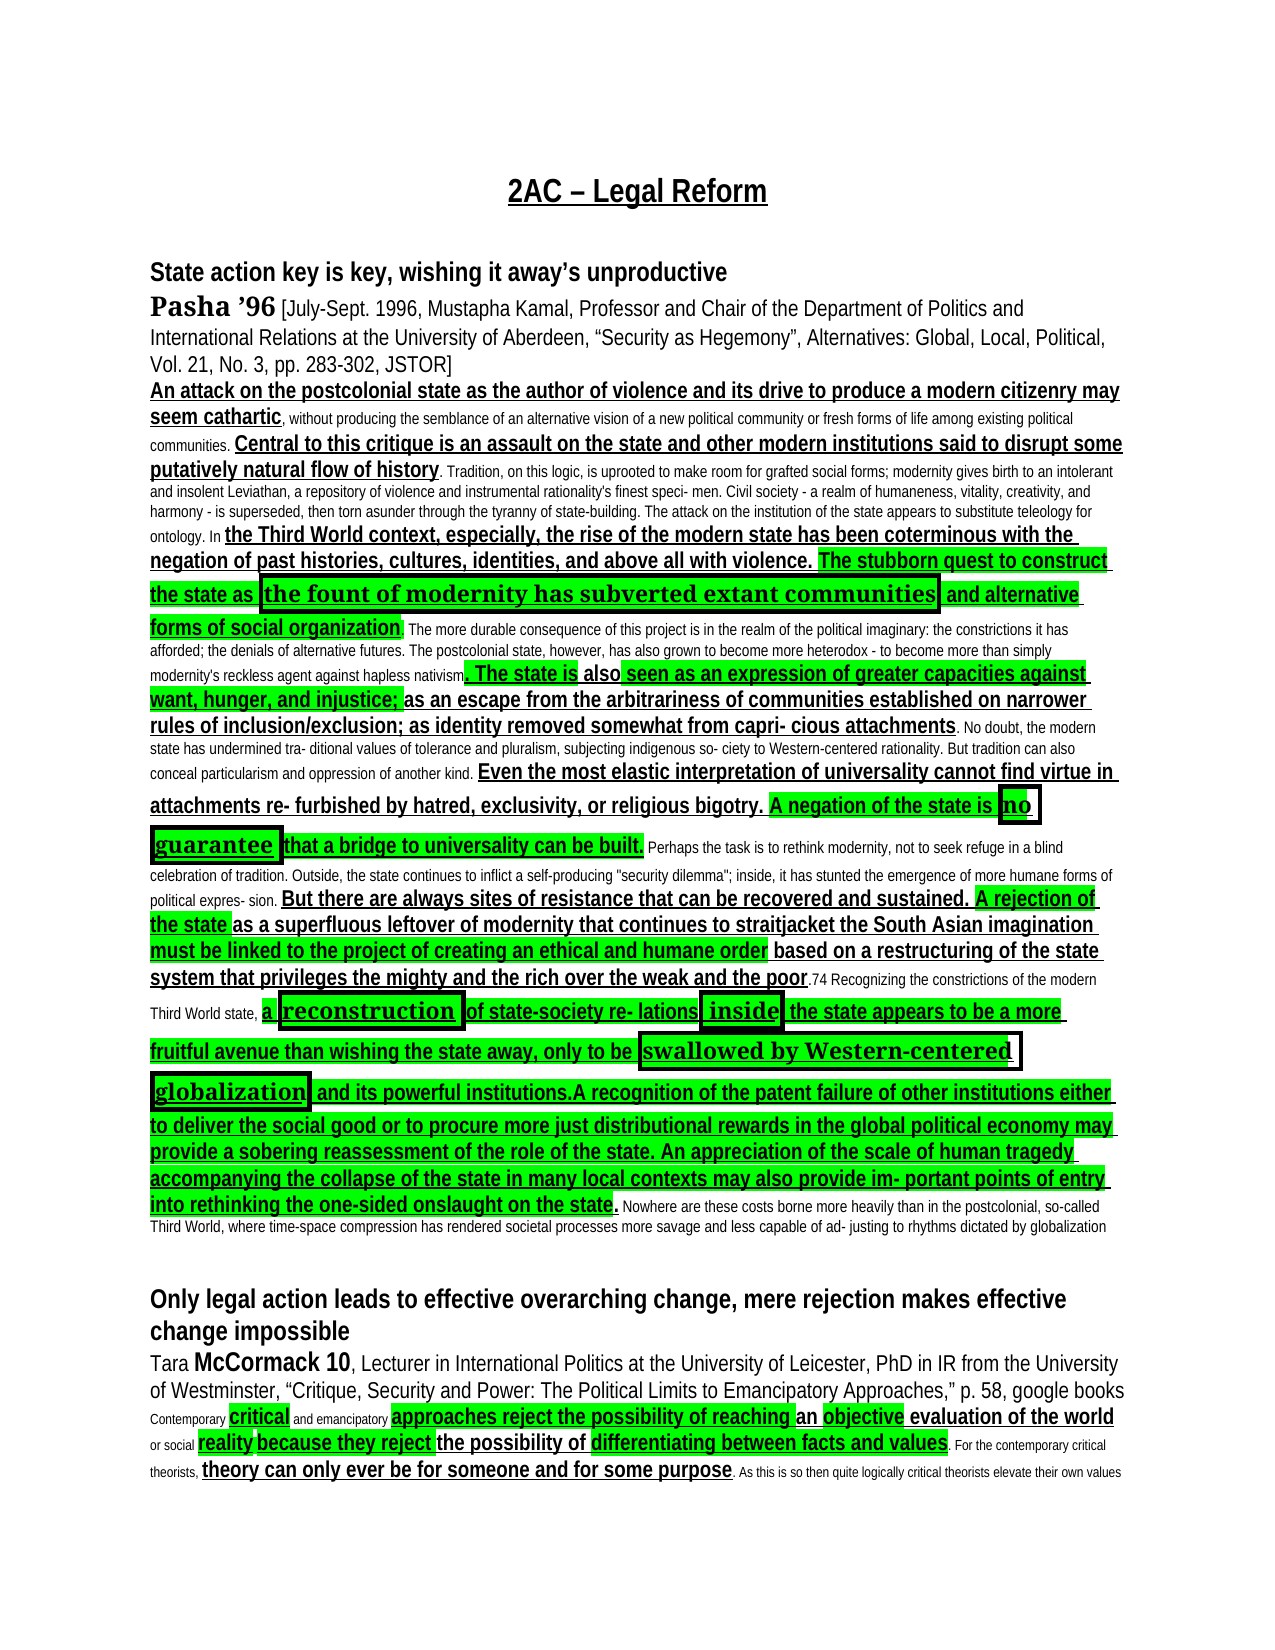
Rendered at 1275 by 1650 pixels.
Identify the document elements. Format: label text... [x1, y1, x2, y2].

text An attack on the postcolonial state as the author of violence and its drive to produce a modern citizenry may seem cathartic, without producing the semblance of an alternative vision of a new political community or fresh forms of life among existing political communities. Central to this critique is an assault on the state and other modern institutions said to disrupt some putatively natural flow of history. Tradition, on this logic, is uprooted to make room for grafted social forms; modernity gives birth to an intolerant and insolent Leviathan, a repository of violence and instrumental rationality's finest speci- men. Civil society - a realm of humaneness, vitality, creativity, and harmony - is superseded, then torn asunder through the tyranny of state-building. The attack on the institution of the state appears to substitute teleology for ontology. In the Third World context, especially, the rise of the modern state has been coterminous with the negation of past histories, cultures, identities, and above all with violence. The stubborn quest to construct the state as the fount of modernity has subverted extant communities and alternative forms of social organization. The more durable consequence of this project is in the realm of the political imaginary: the constrictions it has afforded; the denials of alternative futures. The postcolonial state, however, has also grown to become more heterodox - to become more than simply modernity's reckless agent against hapless nativism. The state is also seen as an expression of greater capacities against want, hunger, and injustice; as an escape from the arbitrariness of communities established on narrower rules of inclusion/exclusion; as identity removed somewhat from capri- cious attachments. No doubt, the modern state has undermined tra- ditional values of tolerance and pluralism, subjecting indigenous so- ciety to Western-centered rationality. But tradition can also conceal particularism and oppression of another kind. Even the most elastic interpretation of universality cannot find virtue in attachments re- furbished by hatred, exclusivity, or religious bigotry. A negation of the state is no guarantee that a bridge to universality can be built. Perhaps the task is to rethink modernity, not to seek refuge in a blind celebration of tradition. Outside, the state continues to inflict a self-producing "security dilemma"; inside, it has stunted the emergence of more humane forms of political expres- sion. But there are always sites of resistance that can be recovered and sustained. A rejection of the state as a superfluous leftover of modernity that continues to straitjacket the South Asian imagination must be linked to the project of creating an ethical and humane order based on a restructuring of the state system that privileges the mighty and the rich over the weak and the poor.74 Recognizing the constrictions of the modern Third World state, a reconstruction of state-society re- lations inside the state appears to be a more fruitful avenue than wishing the state away, only to be swallowed by Western-centered globalization and its powerful institutions.A recognition of the patent failure of other institutions either to deliver the social good or to procure more just distributional rewards in the global political economy may provide a sobering reassessment of the role of the state. An appreciation of the scale of human tragedy accompanying the collapse of the state in many local contexts may also provide im- portant points of entry into rethinking the one-sided onslaught on the state. Nowhere are these costs borne more heavily than in the postcolonial, so-called Third World, where time-space compression has rendered societal processes more savage and less capable of ad- justing to rhythms dictated by globalization [150, 377, 1125, 1236]
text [150, 1403, 1125, 1482]
text Pasha ’96 [July-Sept. 1996, Mustapha Kamal, Professor and Chair of the Department of Politics and International Relations at the University of Aberdeen, “Security as Hegemony”, Alternatives: Global, Local, Political, Vol. 21, No. 3, pp. 283-302, JSTOR] [150, 287, 1125, 377]
subtitle State action key is key, wishing it away’s unproductive [150, 256, 1125, 287]
text Tara McCormack 10, Lecturer in International Politics at the University of Leicester, PhD in IR from the University of Westminster, “Critique, Security and Power: The Political Limits to Emancipatory Approaches,” p. 58, google books [150, 1346, 1125, 1403]
subtitle Only legal action leads to effective overarching change, mere rejection makes effective change impossible [150, 1283, 1125, 1346]
subtitle 2AC – Legal Reform [150, 171, 1125, 209]
